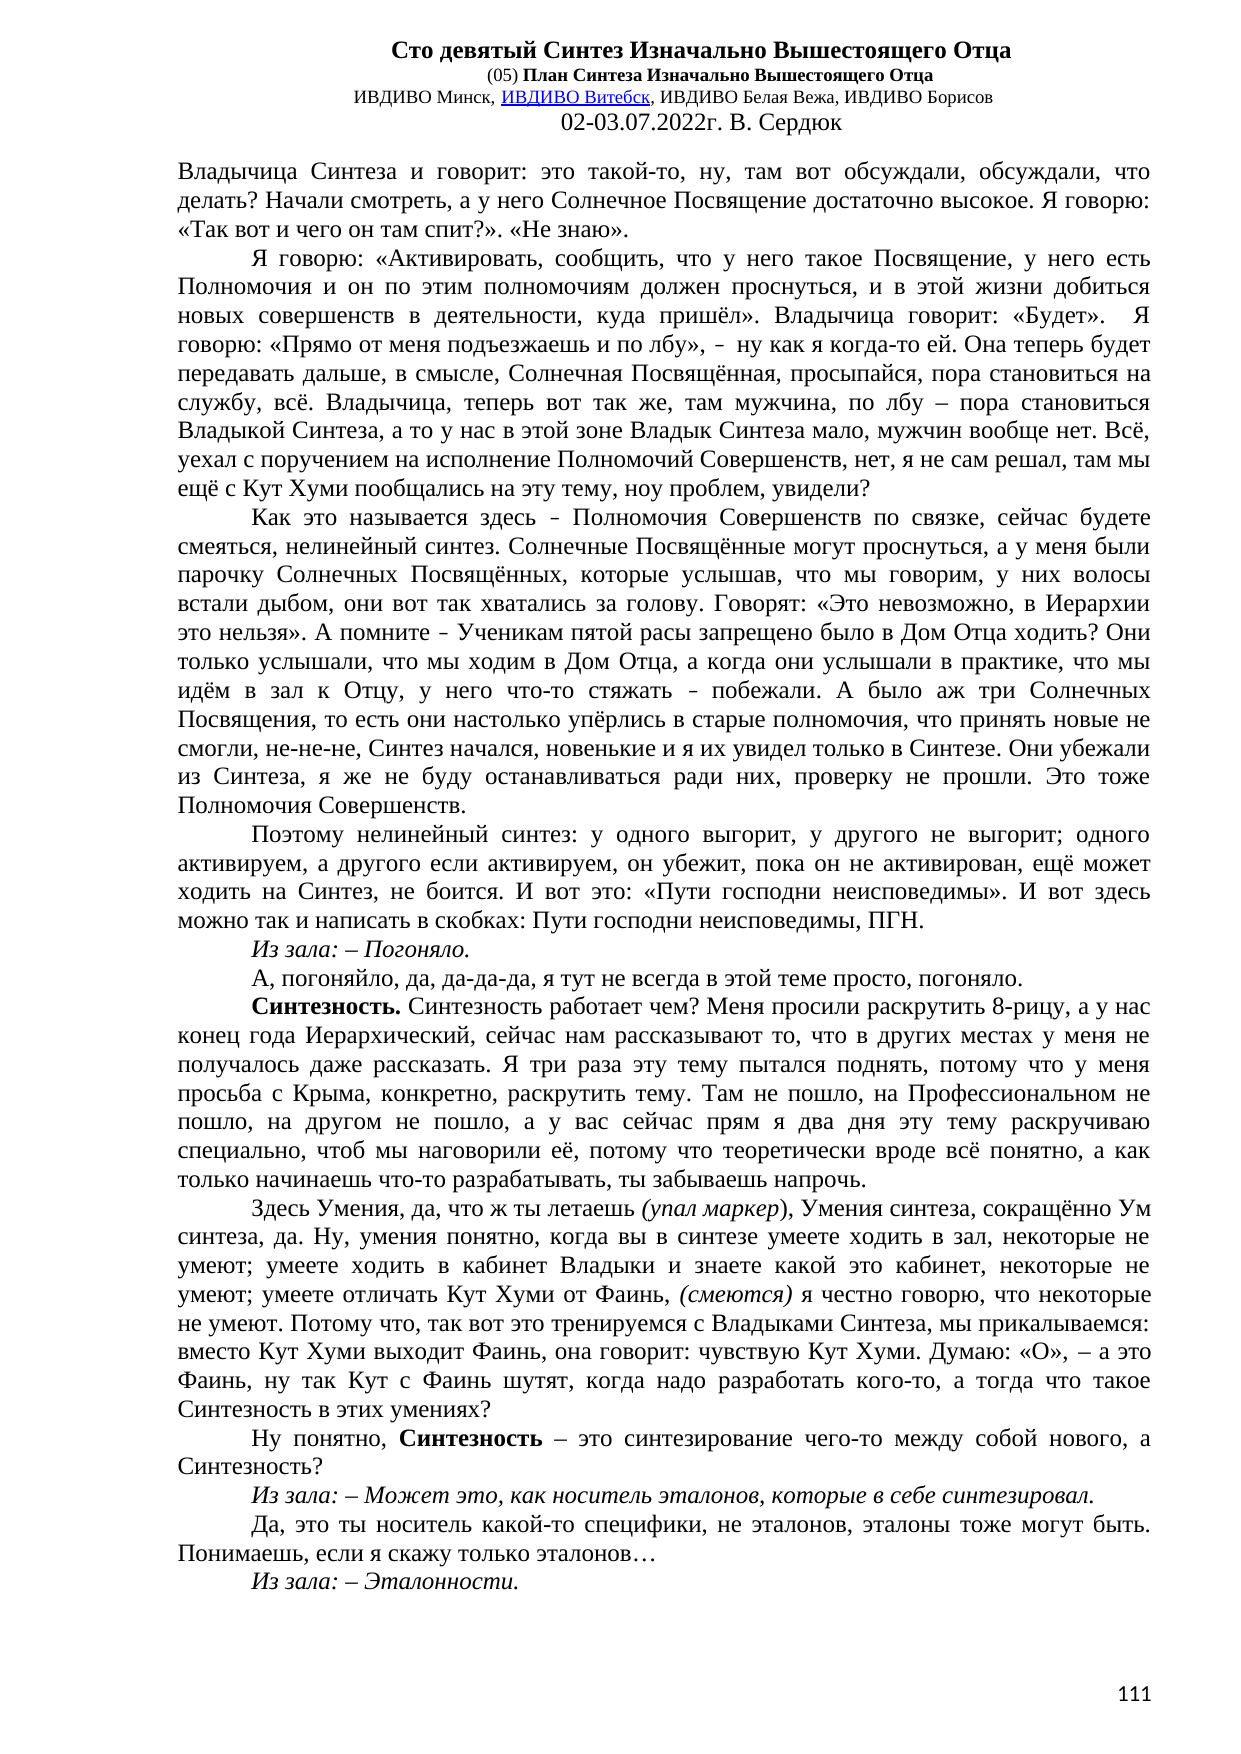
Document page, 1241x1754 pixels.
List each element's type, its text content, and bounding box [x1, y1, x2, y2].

text Я говорю: «Активировать, сообщить, что у него такое Посвящение, у него есть Полномочия и он по этим полномочиям должен проснуться, и в этой жизни добиться новых совершенств в деятельности, куда пришёл». Владычица говорит: «Будет». Я говорю: «Прямо от меня подъезжаешь и по лбу», – ну как я когда-то ей. Она теперь будет передавать дальше, в смысле, Солнечная Посвящённая, просыпайся, пора становиться на службу, всё. Владычица, теперь вот так же, там мужчина, по лбу – пора становиться Владыкой Синтеза, а то у нас в этой зоне Владык Синтеза мало, мужчин вообще нет. Всё, уехал с поручением на исполнение Полномочий Совершенств, нет, я не сам решал, там мы ещё с Кут Хуми пообщались на эту тему, ноу проблем, увидели? [177, 243, 1152, 502]
text Как это называется здесь – Полномочия Совершенств по связке, сейчас будете смеяться, нелинейный синтез. Солнечные Посвящённые могут проснуться, а у меня были парочку Солнечных Посвящённых, которые услышав, что мы говорим, у них волосы встали дыбом, они вот так хватались за голову. Говорят: «Это невозможно, в Иерархии это нельзя». А помните – Ученикам пятой расы запрещено было в Дом Отца ходить? Они только услышали, что мы ходим в Дом Отца, а когда они услышали в практике, что мы идём в зал к Отцу, у него что-то стяжать – побежали. А было аж три Солнечных Посвящения, то есть они настолько упёрлись в старые полномочия, что принять новые не смогли, не-не-не, Синтез начался, новенькие и я их увидел только в Синтезе. Они убежали из Синтеза, я же не буду останавливаться ради них, проверку не прошли. Это тоже Полномочия Совершенств. [177, 502, 1152, 819]
text Из зала: – Эталонности. [177, 1566, 1152, 1595]
text Из зала: – Погоняло. [177, 934, 1152, 963]
text Синтезность. Синтезность работает чем? Меня просили раскрутить 8-рицу, а у нас конец года Иерархический, сейчас нам рассказывают то, что в других местах у меня не получалось даже рассказать. Я три раза эту тему пытался поднять, потому что у меня просьба с Крыма, конкретно, раскрутить тему. Там не пошло, на Профессиональном не пошло, на другом не пошло, а у вас сейчас прям я два дня эту тему раскручиваю специально, чтоб мы наговорили её, потому что теоретически вроде всё понятно, а как только начинаешь что-то разрабатывать, ты забываешь напрочь. [177, 991, 1152, 1193]
text Поэтому нелинейный синтез: у одного выгорит, у другого не выгорит; одного активируем, а другого если активируем, он убежит, пока он не активирован, ещё может ходить на Синтез, не боится. И вот это: «Пути господни неисповедимы». И вот здесь можно так и написать в скобках: Пути господни неисповедимы, ПГН. [177, 819, 1152, 934]
text Ну понятно, Синтезность – это синтезирование чего-то между собой нового, а Синтезность? [177, 1423, 1152, 1480]
text Да, это ты носитель какой-то специфики, не эталонов, эталоны тоже могут быть. Понимаешь, если я скажу только эталонов… [177, 1509, 1152, 1566]
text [177, 156, 1152, 243]
text Здесь Умения, да, что ж ты летаешь (упал маркер), Умения синтеза, сокращённо Ум синтеза, да. Ну, умения понятно, когда вы в синтезе умеете ходить в зал, некоторые не умеют; умеете ходить в кабинет Владыки и знаете какой это кабинет, некоторые не умеют; умеете отличать Кут Хуми от Фаинь, (смеются) я честно говорю, что некоторые не умеют. Потому что, так вот это тренируемся с Владыками Синтеза, мы прикалываемся: вместо Кут Хуми выходит Фаинь, она говорит: чувствую Кут Хуми. Думаю: «О», – а это Фаинь, ну так Кут с Фаинь шутят, когда надо разработать кого-то, а тогда что такое Синтезность в этих умениях? [177, 1193, 1152, 1423]
text Из зала: – Может это, как носитель эталонов, которые в себе синтезировал. [177, 1480, 1152, 1509]
text А, погоняйло, да, да-да-да, я тут не всегда в этой теме просто, погоняло. [177, 963, 1152, 991]
